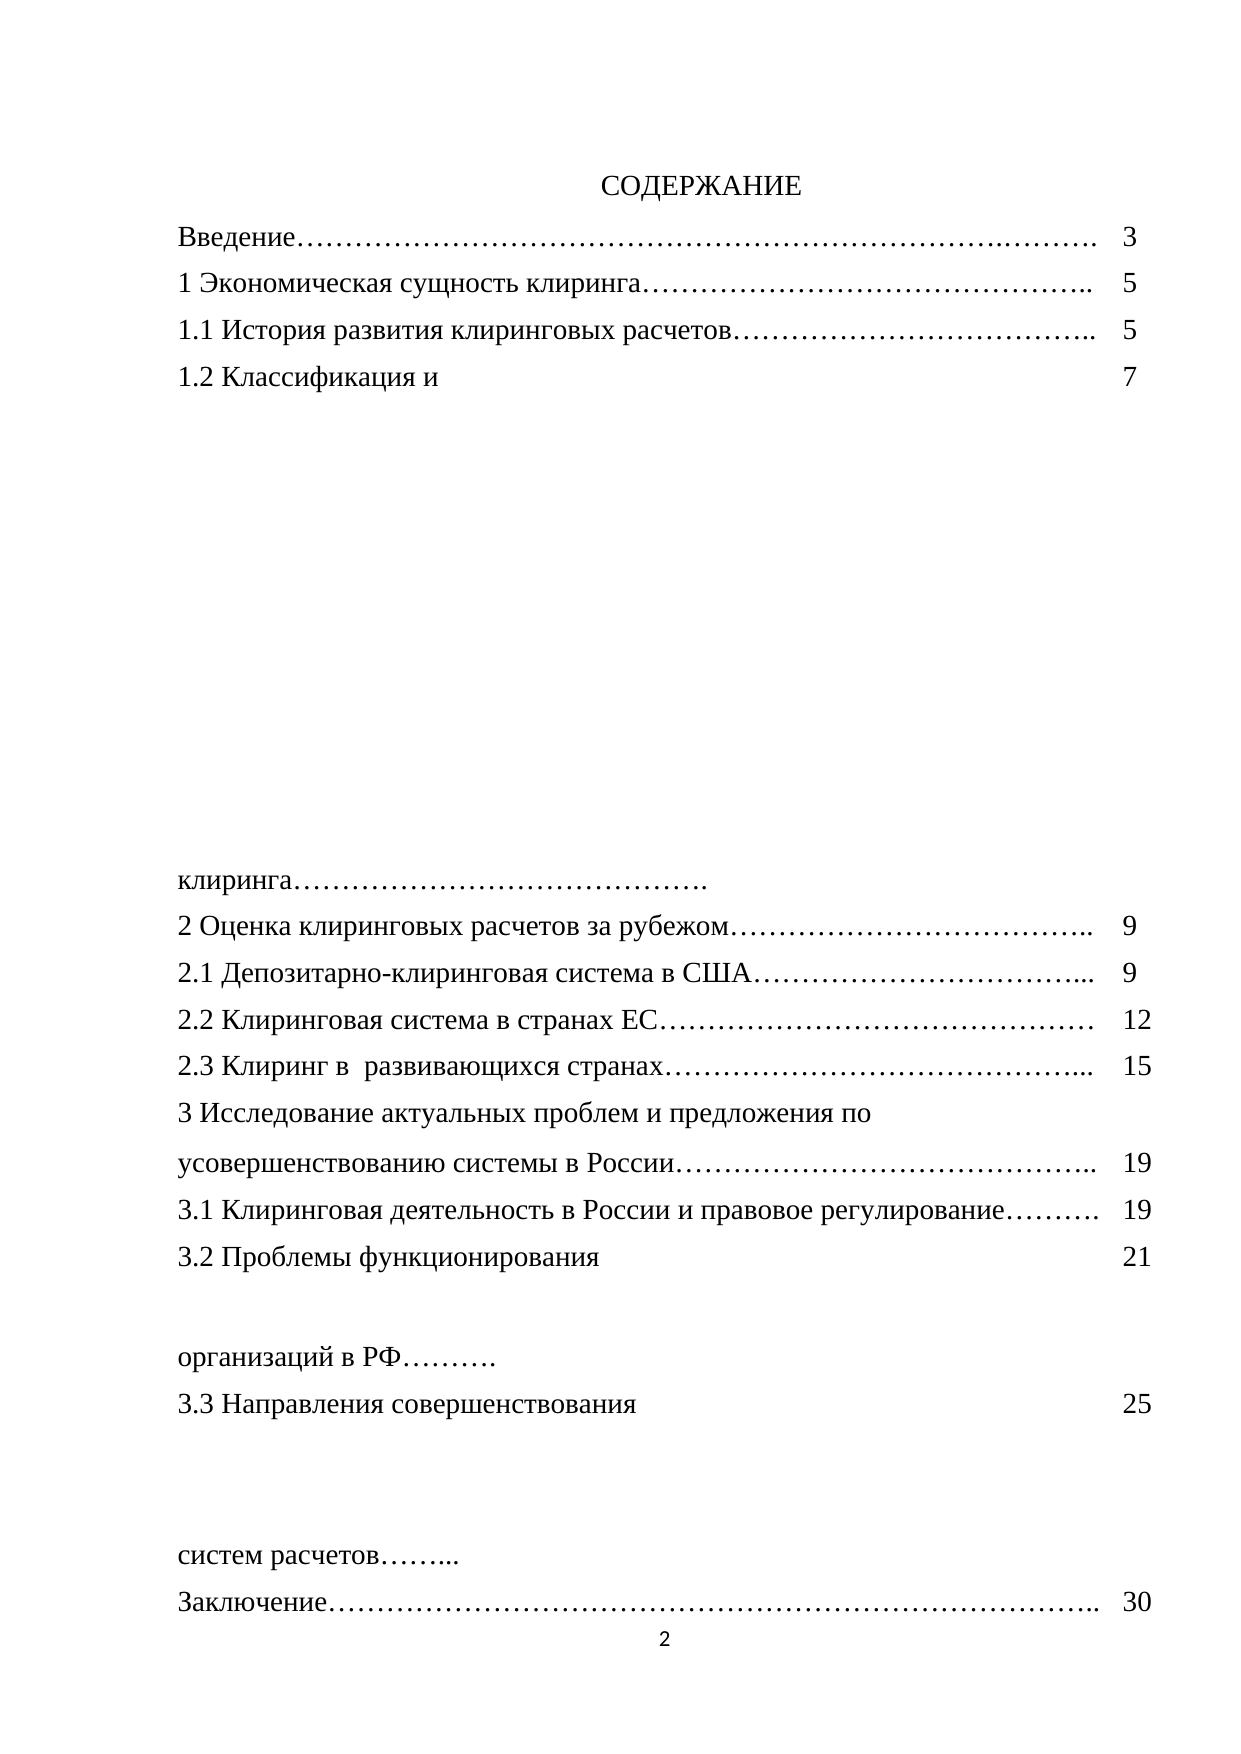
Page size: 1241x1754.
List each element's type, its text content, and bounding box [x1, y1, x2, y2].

table_cell 30 [1111, 1584, 1163, 1617]
table_cell 12 [1111, 1002, 1163, 1048]
table_cell 1 Экономическая сущность клиринга……………………………………….. [166, 265, 1111, 312]
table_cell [166, 1584, 1111, 1617]
table_cell 3.2 Проблемы функционирования буранный организаций в РФ………. [166, 1239, 1111, 1386]
table_cell 2.3 Клиринг в развивающихся странах……………………………………... [166, 1049, 1111, 1095]
table_cell 2.2 Клиринговая система в странах ЕС……………………………………… [166, 1002, 1111, 1048]
table_cell 3.3 Направления совершенствования си систем расчетов……... [166, 1386, 1111, 1584]
table_cell 2 Оценка клиринговых расчетов за рубежом……………………………….. [166, 909, 1111, 955]
table_cell 1.1 История развития клиринговых расчетов……………………………….. [166, 312, 1111, 359]
table_cell 2.1 Депозитарно-клиринговая система в США……………………………... [166, 955, 1111, 1002]
table_cell 9 [1111, 955, 1163, 1002]
table_cell 3 Исследование актуальных проблем и предложения по усовершенствованию системы в России…………………………………….. [166, 1095, 1111, 1192]
table_cell 19 [1111, 1192, 1163, 1239]
table_header 3 [1111, 219, 1163, 265]
table_cell 5 [1111, 265, 1163, 312]
table_cell 5 [1111, 312, 1163, 359]
table_cell 1.2 Классификация и беспризорница клиринга……………………………………. [166, 359, 1111, 908]
table_cell 7 [1111, 359, 1163, 908]
table_cell 25 [1111, 1386, 1163, 1584]
table_cell 21 [1111, 1239, 1163, 1386]
text СОДЕРЖАНИЕ [177, 168, 1152, 202]
table_cell 9 [1111, 909, 1163, 955]
table_cell 3.1 Клиринговая деятельность в России и правовое регулирование………. [166, 1192, 1111, 1239]
table_header Введение……………………………………………………………….………. [166, 219, 1111, 265]
table_cell 15 [1111, 1049, 1163, 1095]
table_cell 19 [1111, 1095, 1163, 1192]
